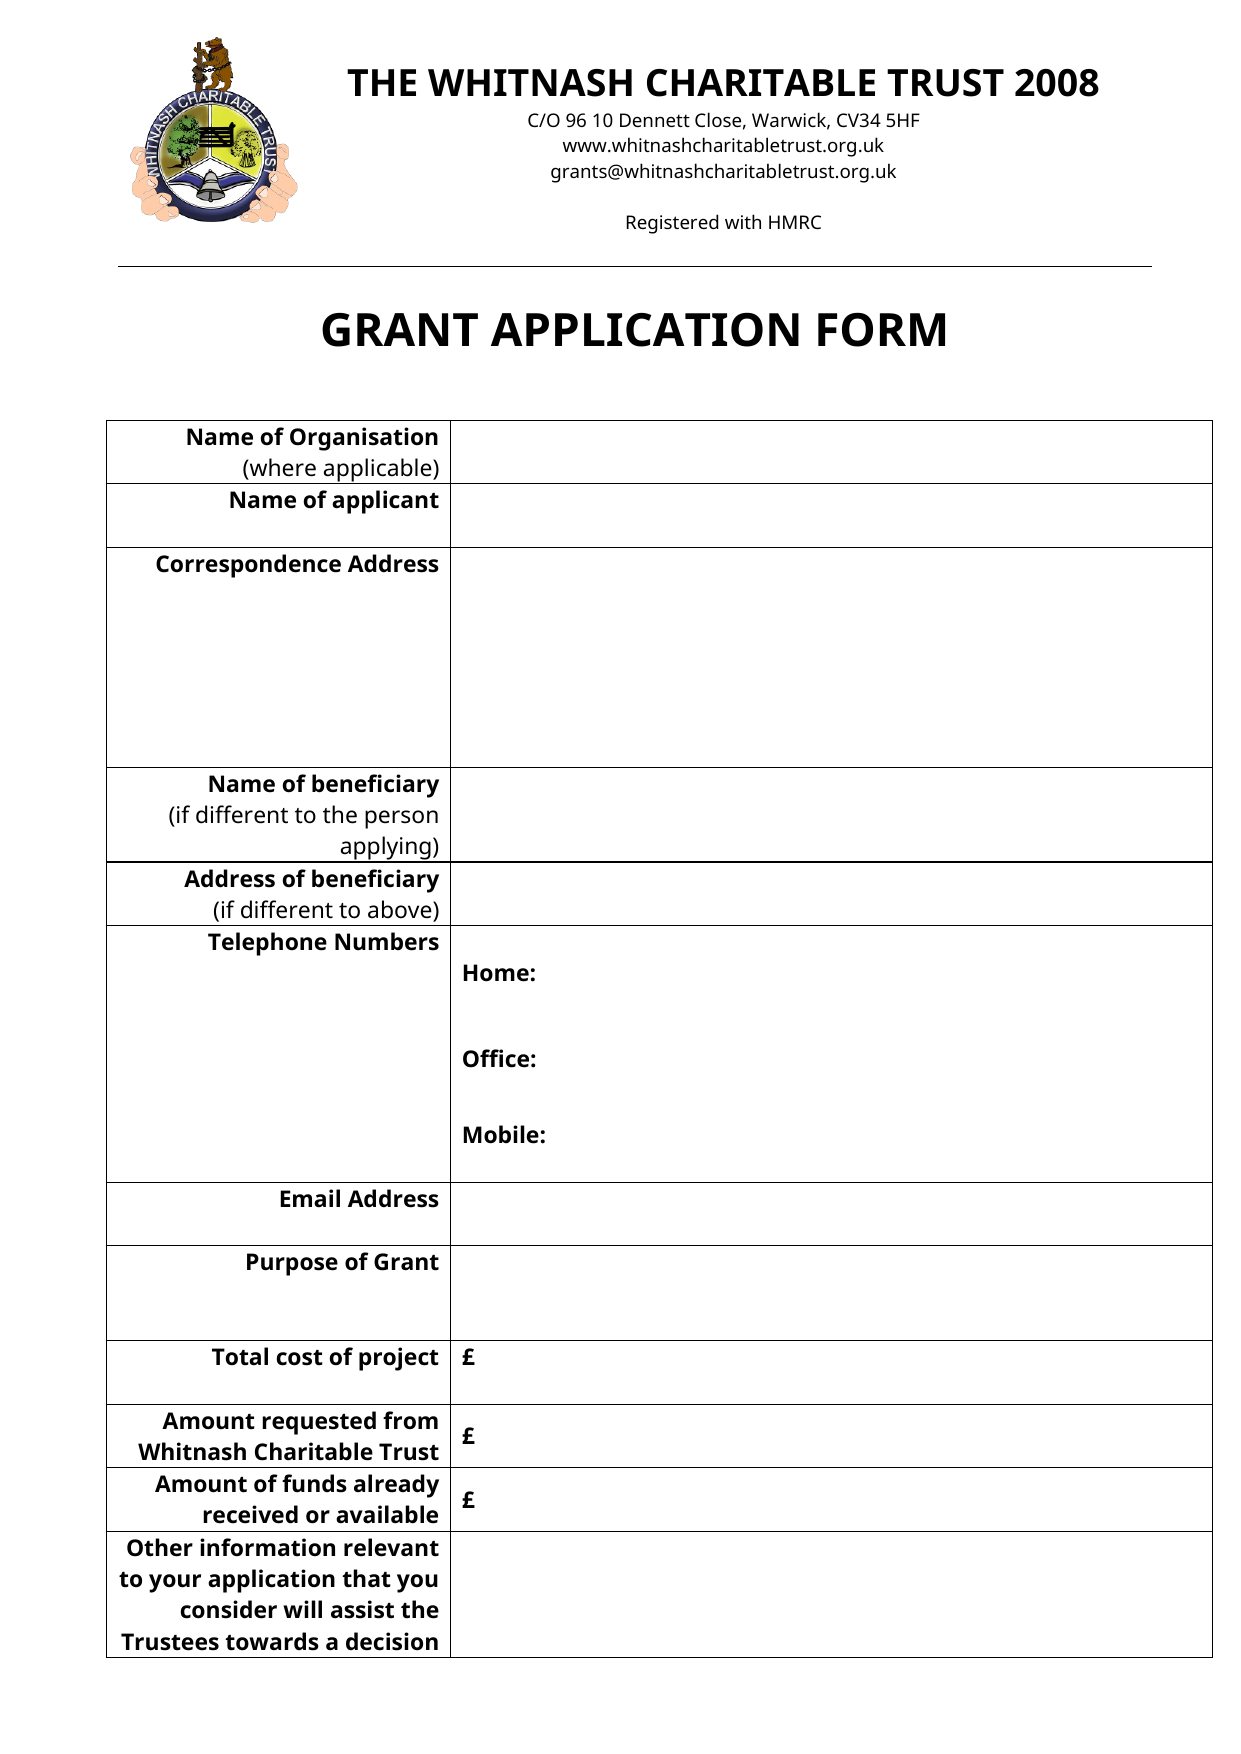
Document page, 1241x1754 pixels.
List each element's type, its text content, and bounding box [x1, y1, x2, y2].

table_cell £ [451, 1405, 1212, 1467]
table_cell Correspondence Address [107, 548, 450, 767]
table_cell [451, 548, 1212, 767]
table_cell [451, 484, 1212, 547]
table_cell Email Address [107, 1183, 450, 1245]
table_cell Purpose of Grant [107, 1246, 450, 1340]
table_cell [451, 863, 1212, 925]
table_cell £ [451, 1341, 1212, 1403]
table_header [451, 421, 1212, 483]
table_cell Address of beneficiary (if different to above) [107, 863, 450, 925]
picture [129, 37, 298, 225]
table_cell [451, 1183, 1212, 1245]
table_cell Home: Office: : [451, 926, 1212, 1182]
table_cell Total cost of project [107, 1341, 450, 1403]
table_cell Name of applicant [107, 484, 450, 547]
table_cell Amount of funds already received or available [107, 1468, 450, 1531]
table_header Name of Organisation (where applicable) [107, 421, 450, 483]
table_cell Amount requested from Whitnash Charitable Trust [107, 1405, 450, 1467]
table_cell [451, 1246, 1212, 1340]
table_cell Telephone Numbers [107, 926, 450, 1182]
table_cell [451, 768, 1212, 861]
table_cell Name of beneficiary (if different to the person applying) [107, 768, 450, 861]
table_cell [451, 1532, 1212, 1657]
table_cell £ [451, 1468, 1212, 1531]
table_cell Other information relevant to your application that you consider will assist the Trustees towards a decision [107, 1532, 450, 1657]
